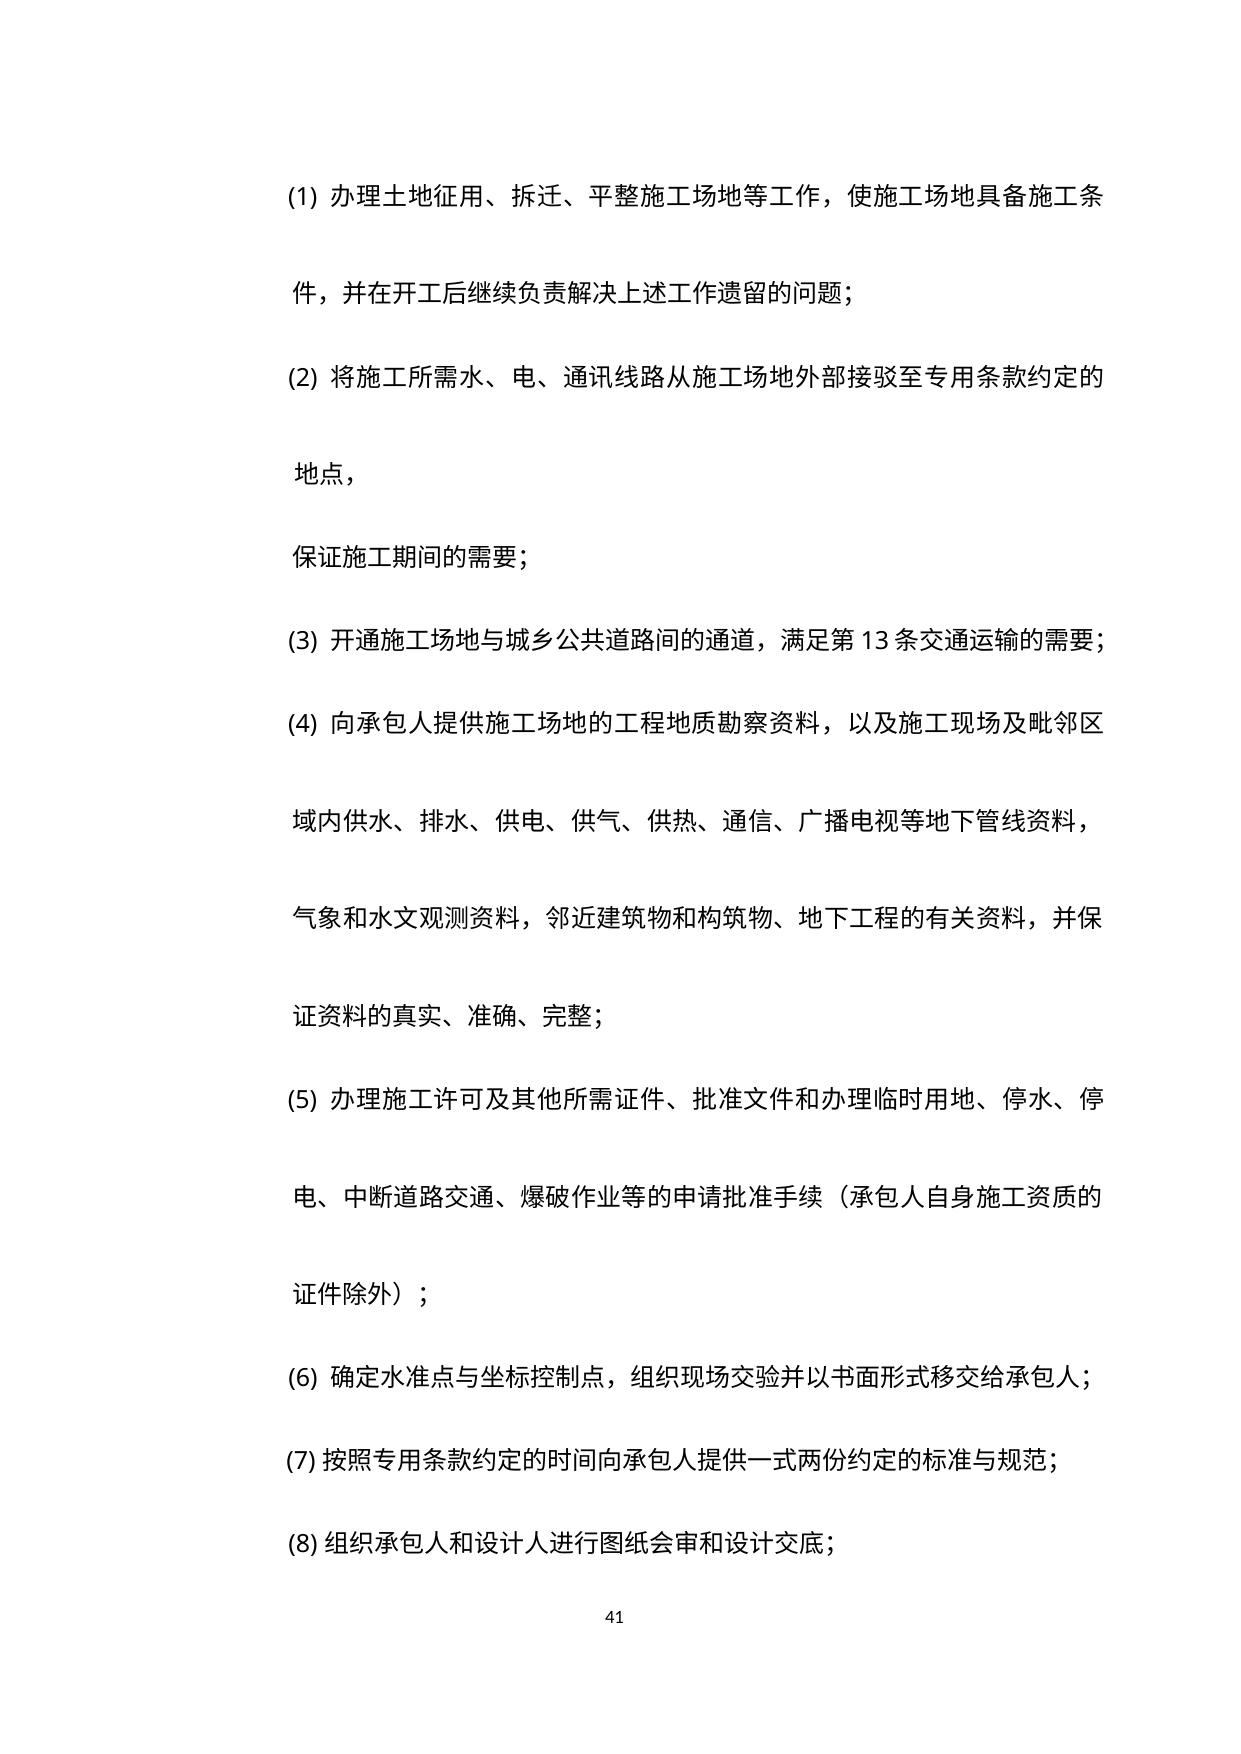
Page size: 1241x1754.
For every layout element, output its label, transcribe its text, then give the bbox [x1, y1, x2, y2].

list 开通施工场地与城乡公共道路间的通道，满足第13条交通运输的需要； [288, 606, 1104, 671]
text (8) 组织承包人和设计人进行图纸会审和设计交底； [288, 1509, 1104, 1574]
text (7) 按照专用条款约定的时间向承包人提供一式两份约定的标准与规范； [180, 1426, 1104, 1491]
list 办理施工许可及其他所需证件、批准文件和办理临时用地、停水、停电、中断道路交通、爆破作业等的申请批准手续（承包人自身施工资质的证件除外）； [288, 1065, 1104, 1325]
list 向承包人提供施工场地的工程地质勘察资料，以及施工现场及毗邻区域内供水、排水、供电、供气、供热、通信、广播电视等地下管线资料，气象和水文观测资料，邻近建筑物和构筑物、地下工程的有关资料，并保证资料的真实、准确、完整； [288, 689, 1104, 1047]
list 确定水准点与坐标控制点，组织现场交验并以书面形式移交给承包人； [288, 1343, 1104, 1408]
text 保证施工期间的需要； [288, 523, 1104, 588]
list 将施工所需水、电、通讯线路从施工场地外部接驳至专用条款约定的地点， [288, 343, 1104, 505]
list 办理土地征用、拆迁、平整施工场地等工作，使施工场地具备施工条件，并在开工后继续负责解决上述工作遗留的问题； [288, 162, 1104, 324]
